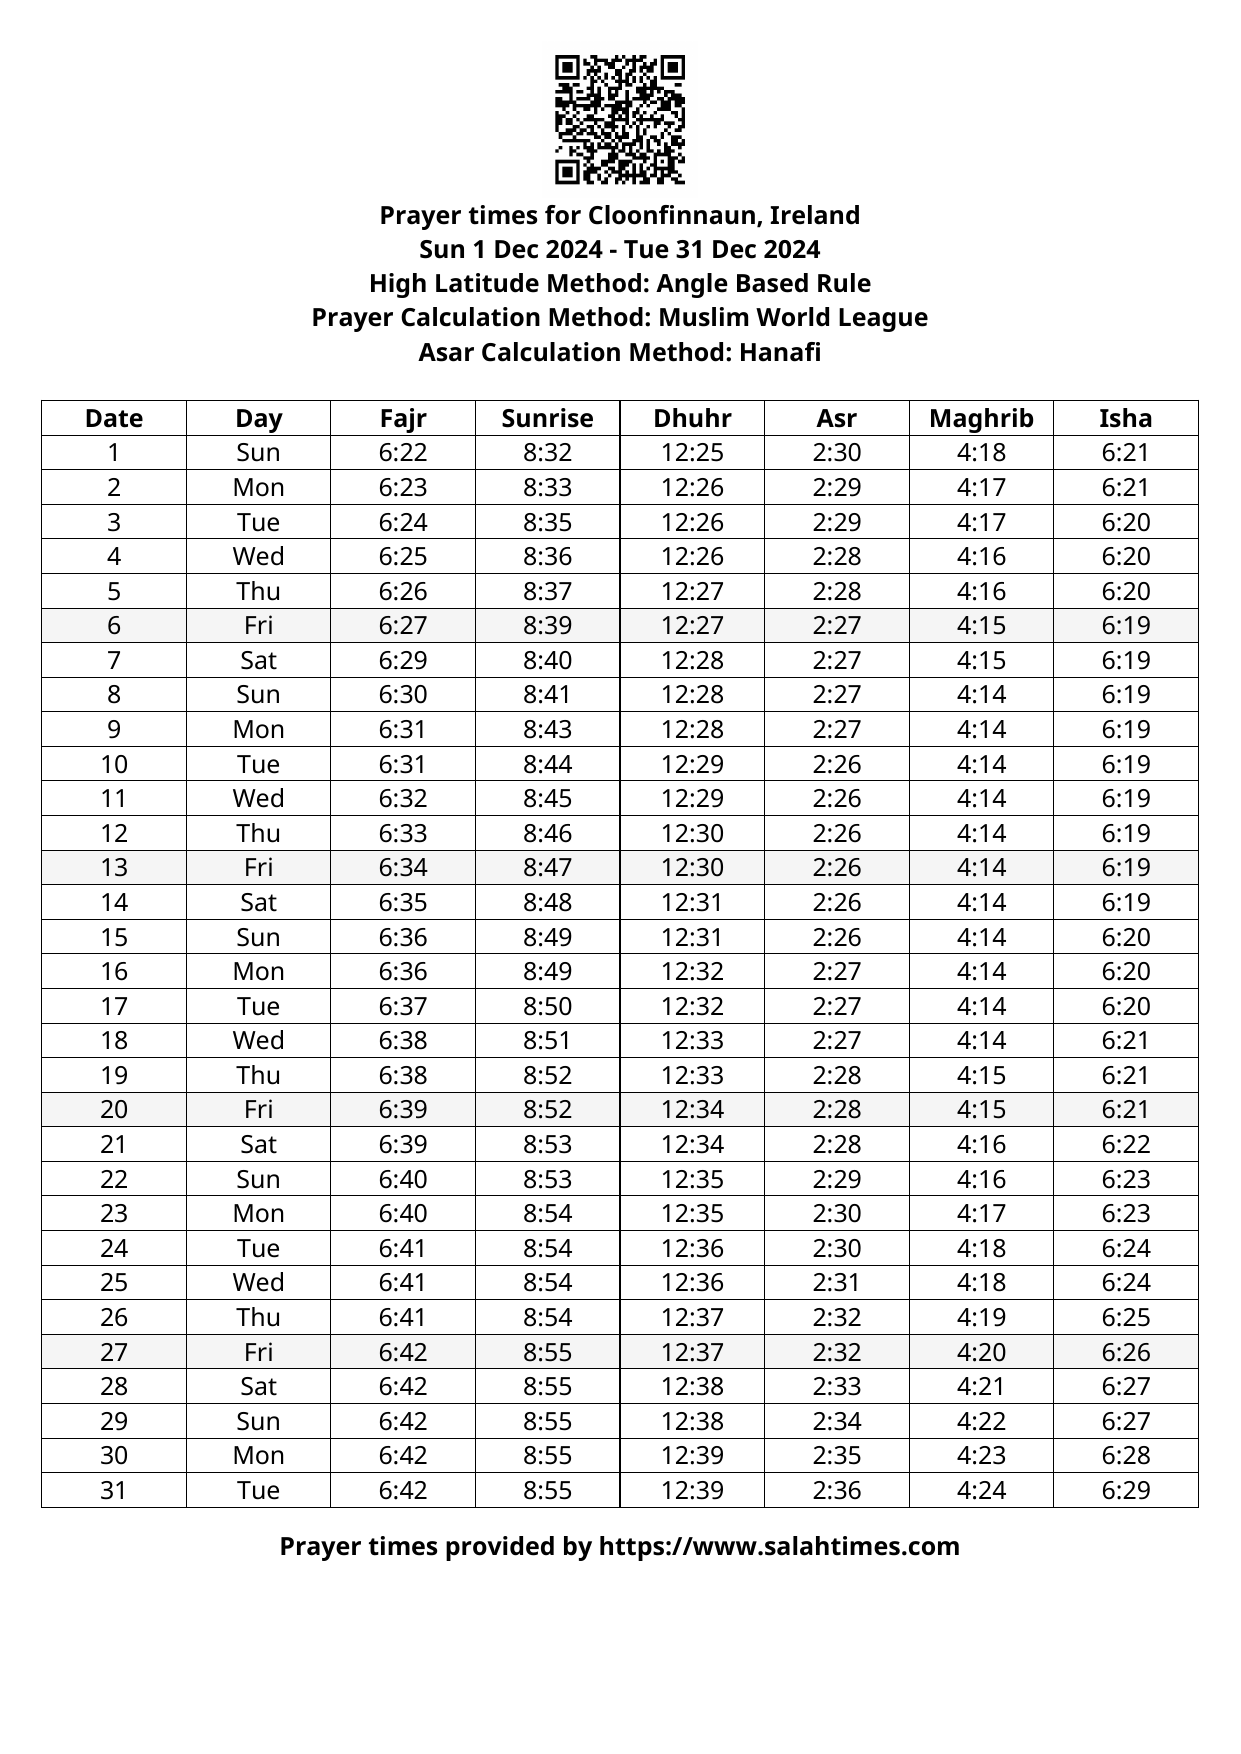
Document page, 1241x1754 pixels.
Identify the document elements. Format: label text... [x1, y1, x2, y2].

table_cell 21 [42, 1127, 186, 1161]
table_header Fajr [331, 401, 475, 434]
table_cell 2:31 [765, 1266, 909, 1299]
table_cell 8:33 [476, 470, 619, 504]
table_cell Mon [187, 712, 330, 746]
table_cell 12:33 [621, 1058, 764, 1092]
table_cell 4:17 [910, 505, 1053, 538]
text Prayer Calculation Method: Muslim World League [42, 300, 1198, 334]
table_cell 4:22 [910, 1404, 1053, 1437]
table_cell 6:19 [1054, 816, 1198, 849]
table_cell Fri [187, 1335, 330, 1368]
text Asar Calculation Method: Hanafi [42, 334, 1198, 368]
table_cell 2:29 [765, 470, 909, 504]
table_cell 12:25 [621, 436, 764, 469]
table_cell 4:15 [910, 609, 1053, 642]
table_cell 8 [42, 678, 186, 711]
table_cell 2:33 [765, 1369, 909, 1403]
table_cell 6:36 [331, 920, 475, 953]
table_cell Thu [187, 1058, 330, 1092]
table_cell 1 [42, 436, 186, 469]
table_cell 6:19 [1054, 712, 1198, 746]
table_cell 24 [42, 1231, 186, 1264]
table_cell 3 [42, 505, 186, 538]
table_cell 8:41 [476, 678, 619, 711]
table_cell Thu [187, 1300, 330, 1334]
table_cell 12:38 [621, 1404, 764, 1437]
table_cell 13 [42, 851, 186, 884]
table_cell 2:26 [765, 747, 909, 780]
table_cell 6:40 [331, 1162, 475, 1195]
table_cell 12:28 [621, 678, 764, 711]
table_cell 4:16 [910, 539, 1053, 573]
table_cell Tue [187, 505, 330, 538]
table_cell Mon [187, 1439, 330, 1472]
table_cell 8:55 [476, 1335, 619, 1368]
table_cell Sat [187, 1127, 330, 1161]
table_cell 4:23 [910, 1439, 1053, 1472]
table_cell 4:14 [910, 816, 1053, 849]
table_cell 2:35 [765, 1439, 909, 1472]
table_cell 4:24 [910, 1473, 1053, 1507]
table_cell 4:14 [910, 920, 1053, 953]
table_cell 12:35 [621, 1162, 764, 1195]
table_cell 12:36 [621, 1231, 764, 1264]
table_cell 8:55 [476, 1473, 619, 1507]
table_cell 6:40 [331, 1196, 475, 1230]
table_cell 6:35 [331, 885, 475, 919]
table_cell 8:54 [476, 1196, 619, 1230]
table_cell 12:28 [621, 712, 764, 746]
table_header Day [187, 401, 330, 434]
table_cell 6:20 [1054, 505, 1198, 538]
table_cell 12:32 [621, 954, 764, 988]
table_cell 2:26 [765, 781, 909, 815]
table_cell 8:54 [476, 1266, 619, 1299]
table_cell 12:30 [621, 851, 764, 884]
table_cell 2:27 [765, 712, 909, 746]
table_cell 6:20 [1054, 539, 1198, 573]
table_cell 6:21 [1054, 470, 1198, 504]
table_cell 6:19 [1054, 781, 1198, 815]
table_cell 6:37 [331, 989, 475, 1022]
picture [542, 41, 699, 198]
table_cell 6:32 [331, 781, 475, 815]
table_cell 8:54 [476, 1300, 619, 1334]
table_cell 2:30 [765, 1196, 909, 1230]
table_cell 4:16 [910, 574, 1053, 607]
table_cell 6:28 [1054, 1439, 1198, 1472]
table_cell 6:26 [331, 574, 475, 607]
table_cell 6:31 [331, 747, 475, 780]
table_cell 8:50 [476, 989, 619, 1022]
table_cell 12:36 [621, 1266, 764, 1299]
table_cell 6:24 [1054, 1231, 1198, 1264]
table_cell 8:47 [476, 851, 619, 884]
table_cell Sun [187, 1162, 330, 1195]
table_cell Wed [187, 1266, 330, 1299]
table_cell 4:14 [910, 678, 1053, 711]
table_cell 14 [42, 885, 186, 919]
table_cell 2:26 [765, 920, 909, 953]
table_cell 8:45 [476, 781, 619, 815]
table_cell 4:20 [910, 1335, 1053, 1368]
table_cell 6 [42, 609, 186, 642]
table_cell 8:43 [476, 712, 619, 746]
table_cell Tue [187, 1473, 330, 1507]
table_cell 8:44 [476, 747, 619, 780]
table_cell Sun [187, 1404, 330, 1437]
table_cell 2:29 [765, 505, 909, 538]
table_cell 6:19 [1054, 609, 1198, 642]
table_header Sunrise [476, 401, 619, 434]
table_cell 6:30 [331, 678, 475, 711]
table_cell 6:41 [331, 1300, 475, 1334]
table_cell 4:14 [910, 989, 1053, 1022]
table_cell Wed [187, 1024, 330, 1057]
table_cell 8:40 [476, 643, 619, 677]
table_cell 18 [42, 1024, 186, 1057]
table_cell 4:14 [910, 781, 1053, 815]
table_cell 2:29 [765, 1162, 909, 1195]
table_cell 6:36 [331, 954, 475, 988]
table_cell Tue [187, 1231, 330, 1264]
table_cell 16 [42, 954, 186, 988]
table_cell 4:15 [910, 1093, 1053, 1126]
table_cell Sun [187, 436, 330, 469]
table_cell 4:15 [910, 1058, 1053, 1092]
table_cell 2:36 [765, 1473, 909, 1507]
table_cell 6:21 [1054, 1024, 1198, 1057]
table_cell 6:38 [331, 1058, 475, 1092]
table_header Dhuhr [621, 401, 764, 434]
table_cell 4:14 [910, 954, 1053, 988]
table_cell 6:21 [1054, 1093, 1198, 1126]
table_cell 22 [42, 1162, 186, 1195]
table_cell 12:35 [621, 1196, 764, 1230]
table_cell 4:14 [910, 712, 1053, 746]
table_cell 2:27 [765, 643, 909, 677]
table_cell 12:34 [621, 1093, 764, 1126]
table_cell 6:19 [1054, 851, 1198, 884]
table_header Isha [1054, 401, 1198, 434]
table_cell 4:18 [910, 1266, 1053, 1299]
table_cell 6:23 [1054, 1162, 1198, 1195]
table_cell 12:29 [621, 781, 764, 815]
table_cell 31 [42, 1473, 186, 1507]
table_header Maghrib [910, 401, 1053, 434]
table_cell 2:28 [765, 539, 909, 573]
table_cell 4:21 [910, 1369, 1053, 1403]
table_cell 12:28 [621, 643, 764, 677]
table_cell 12:31 [621, 920, 764, 953]
table_cell 2:27 [765, 954, 909, 988]
table_cell 6:19 [1054, 885, 1198, 919]
table_cell 6:31 [331, 712, 475, 746]
table_cell 2:32 [765, 1300, 909, 1334]
table_cell 8:39 [476, 609, 619, 642]
table_cell 6:22 [1054, 1127, 1198, 1161]
table_cell Sat [187, 643, 330, 677]
table_cell Fri [187, 609, 330, 642]
table_cell Sun [187, 678, 330, 711]
table_cell 8:52 [476, 1093, 619, 1126]
table_cell 2:34 [765, 1404, 909, 1437]
table_cell 6:19 [1054, 747, 1198, 780]
table_cell 6:25 [1054, 1300, 1198, 1334]
table_cell 2:26 [765, 851, 909, 884]
table_cell 6:27 [331, 609, 475, 642]
table_cell 6:42 [331, 1404, 475, 1437]
table_cell 4:17 [910, 470, 1053, 504]
table_header Date [42, 401, 186, 434]
table_cell 6:21 [1054, 1058, 1198, 1092]
table_cell 4:14 [910, 851, 1053, 884]
table_cell 23 [42, 1196, 186, 1230]
table_cell 17 [42, 989, 186, 1022]
table_cell 6:26 [1054, 1335, 1198, 1368]
table_cell 4:14 [910, 1024, 1053, 1057]
text Prayer times provided by https://www.salahtimes.com [42, 1528, 1198, 1563]
table_cell 6:27 [1054, 1404, 1198, 1437]
table_cell 4:18 [910, 1231, 1053, 1264]
table_cell 6:22 [331, 436, 475, 469]
table_cell 2:27 [765, 678, 909, 711]
table_cell 12:34 [621, 1127, 764, 1161]
table_cell 6:41 [331, 1231, 475, 1264]
table_cell 8:36 [476, 539, 619, 573]
table_cell 6:20 [1054, 920, 1198, 953]
table_cell 6:29 [331, 643, 475, 677]
table_cell 4:14 [910, 747, 1053, 780]
table_cell 6:20 [1054, 574, 1198, 607]
table_cell 2:27 [765, 1024, 909, 1057]
table_cell 6:20 [1054, 989, 1198, 1022]
table_cell 8:49 [476, 920, 619, 953]
table_cell 8:35 [476, 505, 619, 538]
table_cell 2:28 [765, 1058, 909, 1092]
table_cell 12:31 [621, 885, 764, 919]
table_cell 8:32 [476, 436, 619, 469]
table_cell 6:42 [331, 1335, 475, 1368]
table_cell Sat [187, 885, 330, 919]
table_header Asr [765, 401, 909, 434]
table_cell 12:38 [621, 1369, 764, 1403]
table_cell 8:53 [476, 1162, 619, 1195]
table_cell 9 [42, 712, 186, 746]
table_cell Mon [187, 954, 330, 988]
table_cell 6:42 [331, 1369, 475, 1403]
table_cell 8:51 [476, 1024, 619, 1057]
table_cell 6:23 [331, 470, 475, 504]
table_cell 4:15 [910, 643, 1053, 677]
table_cell 2:28 [765, 574, 909, 607]
table_cell 8:52 [476, 1058, 619, 1092]
table_cell 2:26 [765, 885, 909, 919]
table_cell 12:33 [621, 1024, 764, 1057]
table_cell 6:34 [331, 851, 475, 884]
table_cell 6:19 [1054, 643, 1198, 677]
table_cell 2:30 [765, 1231, 909, 1264]
table_cell 30 [42, 1439, 186, 1472]
table_cell 2 [42, 470, 186, 504]
table_cell 2:28 [765, 1127, 909, 1161]
table_cell Thu [187, 574, 330, 607]
table_cell 8:54 [476, 1231, 619, 1264]
table_cell 2:28 [765, 1093, 909, 1126]
table_cell 12:27 [621, 574, 764, 607]
table_cell Sun [187, 920, 330, 953]
table_cell 7 [42, 643, 186, 677]
table_cell 8:55 [476, 1404, 619, 1437]
table_cell 12:30 [621, 816, 764, 849]
table_cell 19 [42, 1058, 186, 1092]
text Prayer times for Cloonfinnaun, Ireland [42, 198, 1198, 232]
table_cell 6:42 [331, 1439, 475, 1472]
table_cell Mon [187, 470, 330, 504]
table_cell 4:16 [910, 1162, 1053, 1195]
table_cell Tue [187, 989, 330, 1022]
table_cell 6:20 [1054, 954, 1198, 988]
table_cell 10 [42, 747, 186, 780]
table_cell 12:26 [621, 539, 764, 573]
table_cell 8:49 [476, 954, 619, 988]
table_cell Fri [187, 851, 330, 884]
table_cell 11 [42, 781, 186, 815]
table_cell 26 [42, 1300, 186, 1334]
table_cell 12:39 [621, 1439, 764, 1472]
table_cell Wed [187, 539, 330, 573]
table_cell 8:48 [476, 885, 619, 919]
table_cell 12:27 [621, 609, 764, 642]
table_cell 12:26 [621, 505, 764, 538]
table_cell 2:32 [765, 1335, 909, 1368]
table_cell 29 [42, 1404, 186, 1437]
table_cell Fri [187, 1093, 330, 1126]
table_cell 12:32 [621, 989, 764, 1022]
table_cell 20 [42, 1093, 186, 1126]
table_cell 12 [42, 816, 186, 849]
table_cell 2:30 [765, 436, 909, 469]
table_cell 27 [42, 1335, 186, 1368]
table_cell 2:26 [765, 816, 909, 849]
table_cell Tue [187, 747, 330, 780]
table_cell 2:27 [765, 989, 909, 1022]
table_cell 6:29 [1054, 1473, 1198, 1507]
table_cell 12:37 [621, 1300, 764, 1334]
table_cell 6:24 [1054, 1266, 1198, 1299]
table_cell 8:46 [476, 816, 619, 849]
table_cell 15 [42, 920, 186, 953]
table_cell 4:16 [910, 1127, 1053, 1161]
table_cell Sat [187, 1369, 330, 1403]
table_cell 8:55 [476, 1369, 619, 1403]
table_cell 8:53 [476, 1127, 619, 1161]
table_cell 4:17 [910, 1196, 1053, 1230]
table_cell 6:41 [331, 1266, 475, 1299]
table_cell 4:14 [910, 885, 1053, 919]
table_cell 12:29 [621, 747, 764, 780]
table_cell Wed [187, 781, 330, 815]
table_cell Mon [187, 1196, 330, 1230]
table_cell 2:27 [765, 609, 909, 642]
table_cell 6:38 [331, 1024, 475, 1057]
table_cell 25 [42, 1266, 186, 1299]
table_cell 6:42 [331, 1473, 475, 1507]
table_cell 4 [42, 539, 186, 573]
table_cell 8:37 [476, 574, 619, 607]
table_cell 6:33 [331, 816, 475, 849]
table_cell 6:27 [1054, 1369, 1198, 1403]
table_cell 6:23 [1054, 1196, 1198, 1230]
text High Latitude Method: Angle Based Rule [42, 266, 1198, 300]
table_cell 12:39 [621, 1473, 764, 1507]
table_cell 6:21 [1054, 436, 1198, 469]
table_cell 6:25 [331, 539, 475, 573]
table_cell 8:55 [476, 1439, 619, 1472]
table_cell Thu [187, 816, 330, 849]
table_cell 5 [42, 574, 186, 607]
table_cell 6:19 [1054, 678, 1198, 711]
table_cell 4:19 [910, 1300, 1053, 1334]
table_cell 28 [42, 1369, 186, 1403]
table_cell 6:39 [331, 1127, 475, 1161]
table_cell 12:37 [621, 1335, 764, 1368]
table_cell 4:18 [910, 436, 1053, 469]
table_cell 12:26 [621, 470, 764, 504]
text Sun 1 Dec 2024 - Tue 31 Dec 2024 [42, 232, 1198, 266]
table_cell 6:39 [331, 1093, 475, 1126]
table_cell 6:24 [331, 505, 475, 538]
